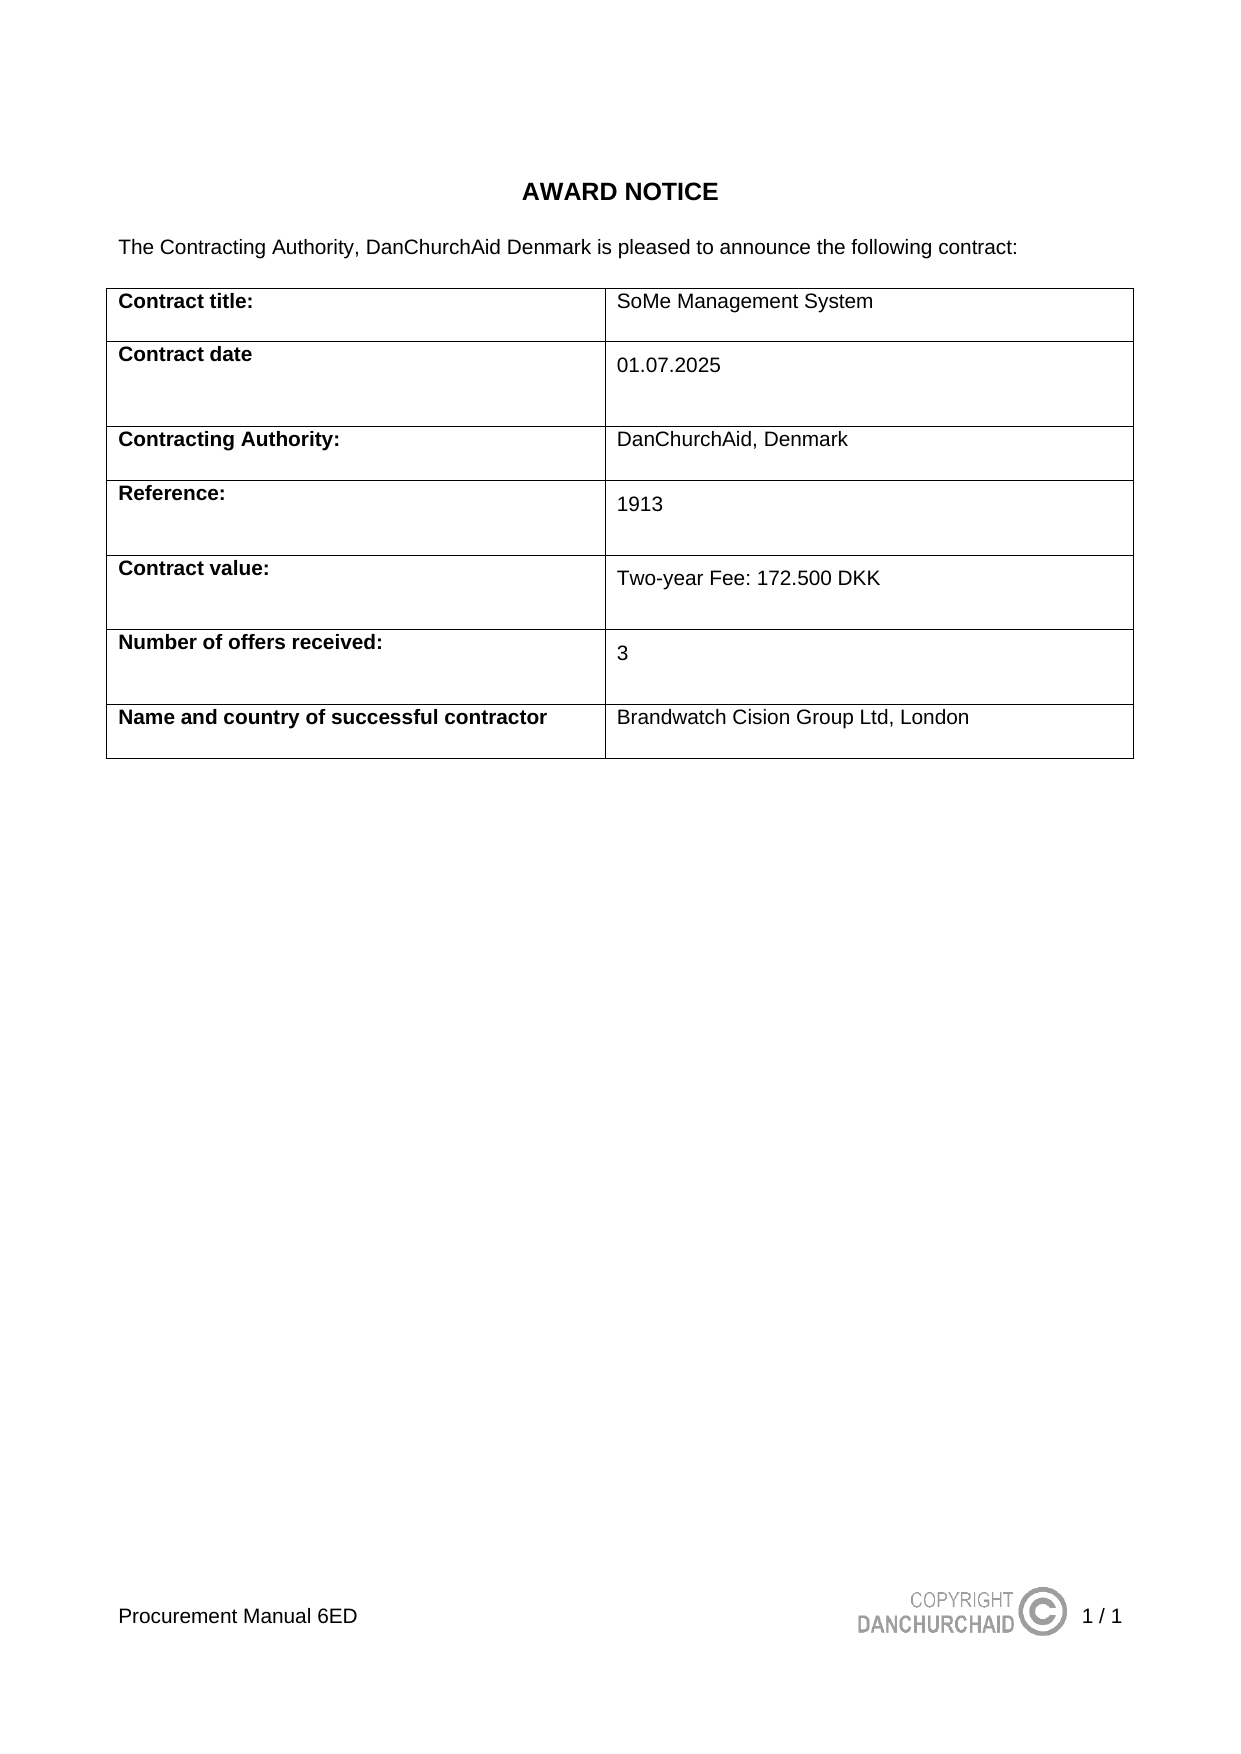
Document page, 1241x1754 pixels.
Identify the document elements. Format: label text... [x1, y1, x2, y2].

table_cell Number of offers received: [107, 630, 605, 704]
table_cell Contract date [107, 342, 605, 426]
table_cell Brandwatch Cision Group Ltd, London [606, 705, 1133, 757]
table_cell 3 [606, 630, 1133, 704]
table_cell Two-year Fee: 172.500 DKK [606, 556, 1133, 629]
table_cell Contract value: [107, 556, 605, 629]
text The Contracting Authority, DanChurchAid Denmark is pleased to announce the following contract: [118, 235, 1122, 259]
text AWARD NOTICE [118, 177, 1122, 206]
table_cell Reference: [107, 481, 605, 554]
table_cell Name and country of successful contractor [107, 705, 605, 757]
table_cell 1913 [606, 481, 1133, 554]
picture [856, 1582, 1071, 1643]
table_cell 01.07.2025 [606, 342, 1133, 426]
table_header SoMe Management System [606, 289, 1133, 341]
table_cell DanChurchAid, Denmark [606, 427, 1133, 480]
table_cell Contracting Authority: [107, 427, 605, 480]
table_header Contract title: [107, 289, 605, 341]
